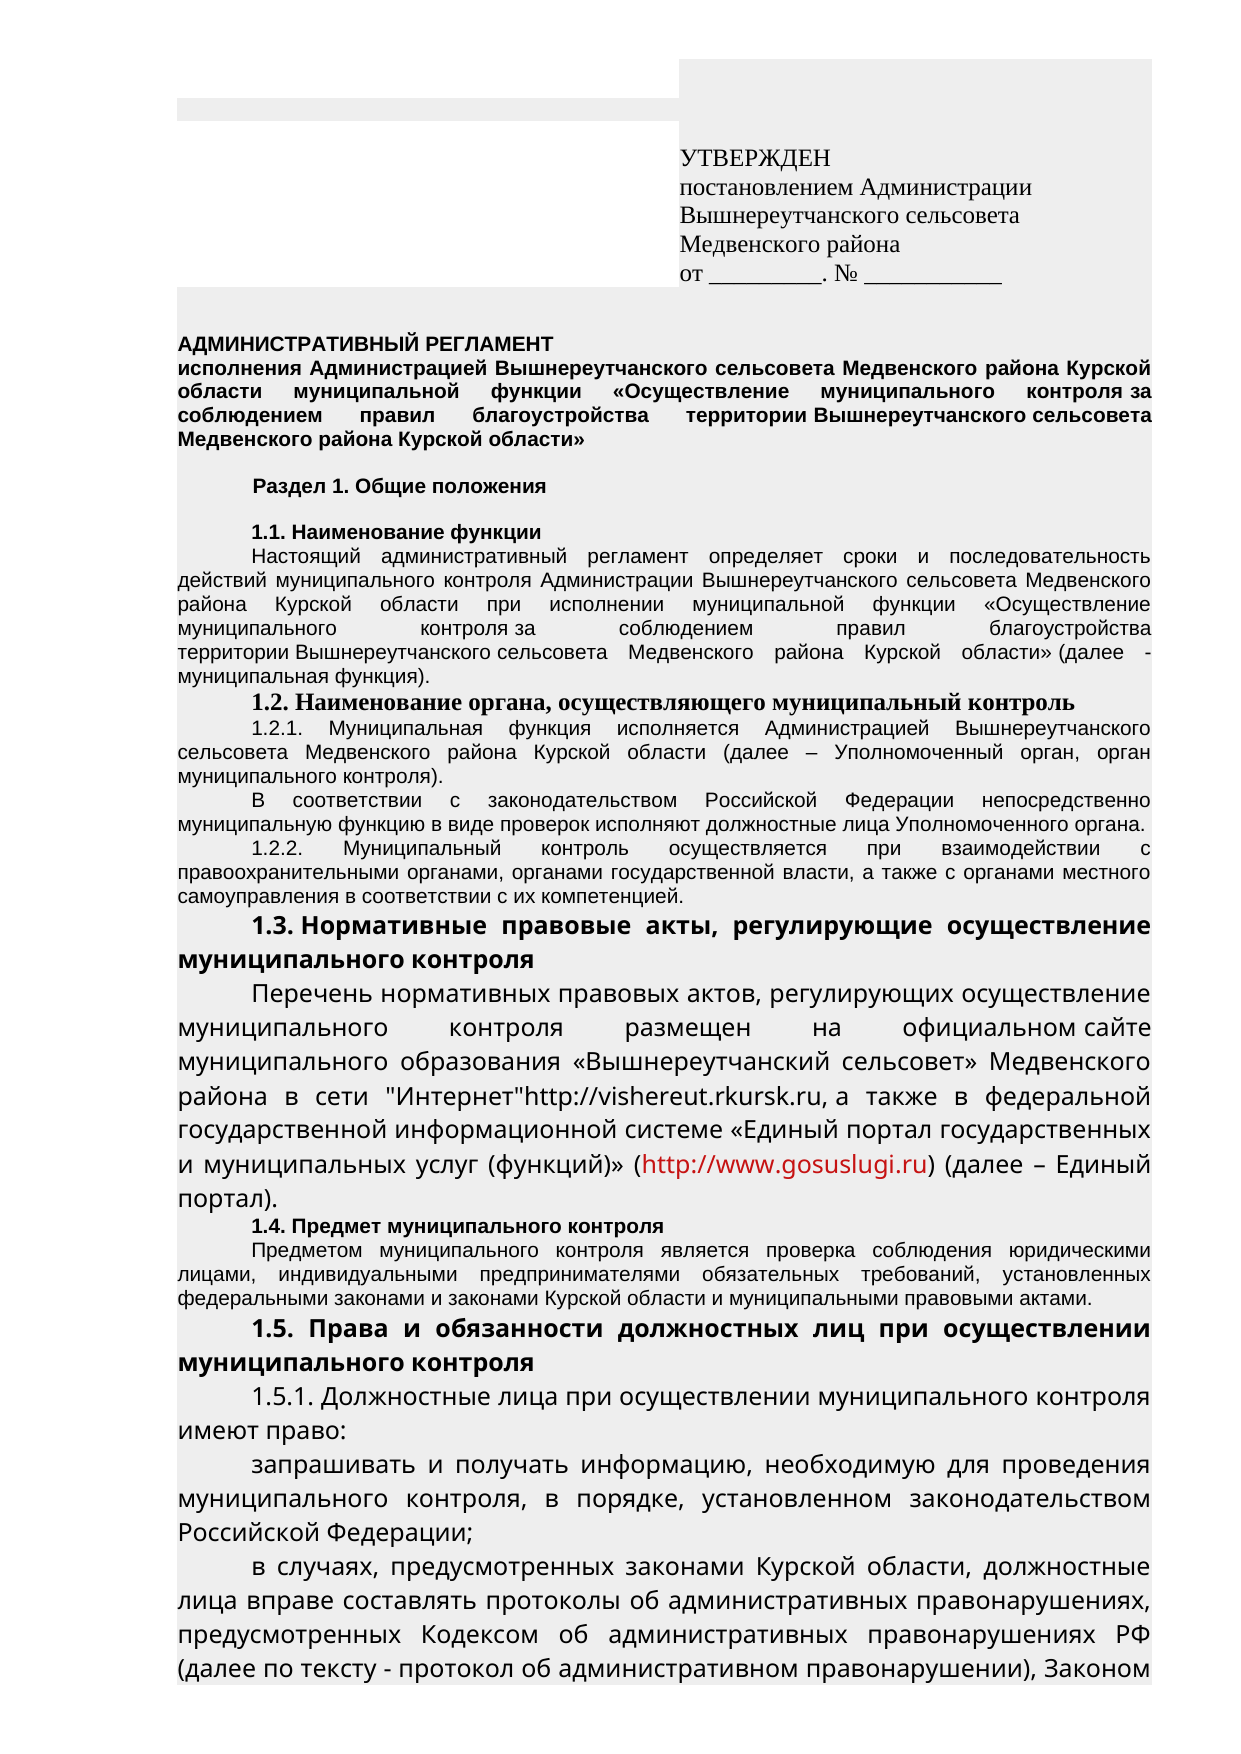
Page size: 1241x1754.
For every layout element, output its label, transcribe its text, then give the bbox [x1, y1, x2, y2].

text Перечень нормативных правовых актов, регулирующих осуществление муниципального контроля размещен на официальном сайте муниципального образования «Вышнереутчанский сельсовет» Медвенского района в сети "Интернет"http://vishereut.rkursk.ru, а также в федеральной государственной информационной системе «Единый портал государственных и муниципальных услуг (функций)» (http://www.gosuslugi.ru) (далее – Единый портал). [177, 976, 1152, 1214]
text Медвенского района [679, 229, 1152, 258]
text В соответствии с законодательством Российской Федерации непосредственно муниципальную функцию в виде проверок исполняют должностные лица Уполномоченного органа. [177, 788, 1152, 836]
text АДМИНИСТРАТИВНЫЙ РЕГЛАМЕНТ [177, 331, 1152, 355]
text Раздел 1. Общие положения [177, 473, 1152, 497]
text 1.3. Нормативные правовые акты, регулирующие осуществление муниципального контроля [177, 908, 1152, 976]
text постановлением Администрации [679, 172, 1152, 201]
text 1.5.1. Должностные лица при осуществлении муниципального контроля имеют право: [177, 1378, 1152, 1446]
text 1.2.1. Муниципальная функция исполняется Администрацией Вышнереутчанского сельсовета Медвенского района Курской области (далее – Уполномоченный орган, орган муниципального контроля). [177, 716, 1152, 788]
text 1.5. Права и обязанности должностных лиц при осуществлении муниципального контроля [177, 1310, 1152, 1378]
text от _________. № ___________ [679, 258, 1152, 287]
text 1.1. Наименование функции [177, 520, 1152, 544]
text Настоящий административный регламент определяет сроки и последовательность действий муниципального контроля Администрации Вышнереутчанского сельсовета Медвенского района Курской области при исполнении муниципальной функции «Осуществление муниципального контроля за соблюдением правил благоустройства территории Вышнереутчанского сельсовета Медвенского района Курской области» (далее - муниципальная функция). [177, 544, 1152, 687]
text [177, 1549, 1152, 1685]
text 1.2. Наименование органа, осуществляющего муниципальный контроль [177, 687, 1152, 716]
text 1.4. Предмет муниципального контроля [177, 1214, 1152, 1238]
text 1.2.2. Муниципальный контроль осуществляется при взаимодействии с правоохранительными органами, органами государственной власти, а также с органами местного самоуправления в соответствии с их компетенцией. [177, 836, 1152, 908]
text Вышнереутчанского сельсовета [679, 201, 1152, 229]
text УТВЕРЖДЕН [679, 143, 1152, 172]
text Предметом муниципального контроля является проверка соблюдения юридическими лицами, индивидуальными предпринимателями обязательных требований, установленных федеральными законами и законами Курской области и муниципальными правовыми актами. [177, 1238, 1152, 1310]
text исполнения Администрацией Вышнереутчанского сельсовета Медвенского района Курской области муниципальной функции «Осуществление муниципального контроля за соблюдением правил благоустройства территории Вышнереутчанского сельсовета Медвенского района Курской области» [177, 355, 1152, 451]
text запрашивать и получать информацию, необходимую для проведения муниципального контроля, в порядке, установленном законодательством Российской Федерации; [177, 1446, 1152, 1549]
